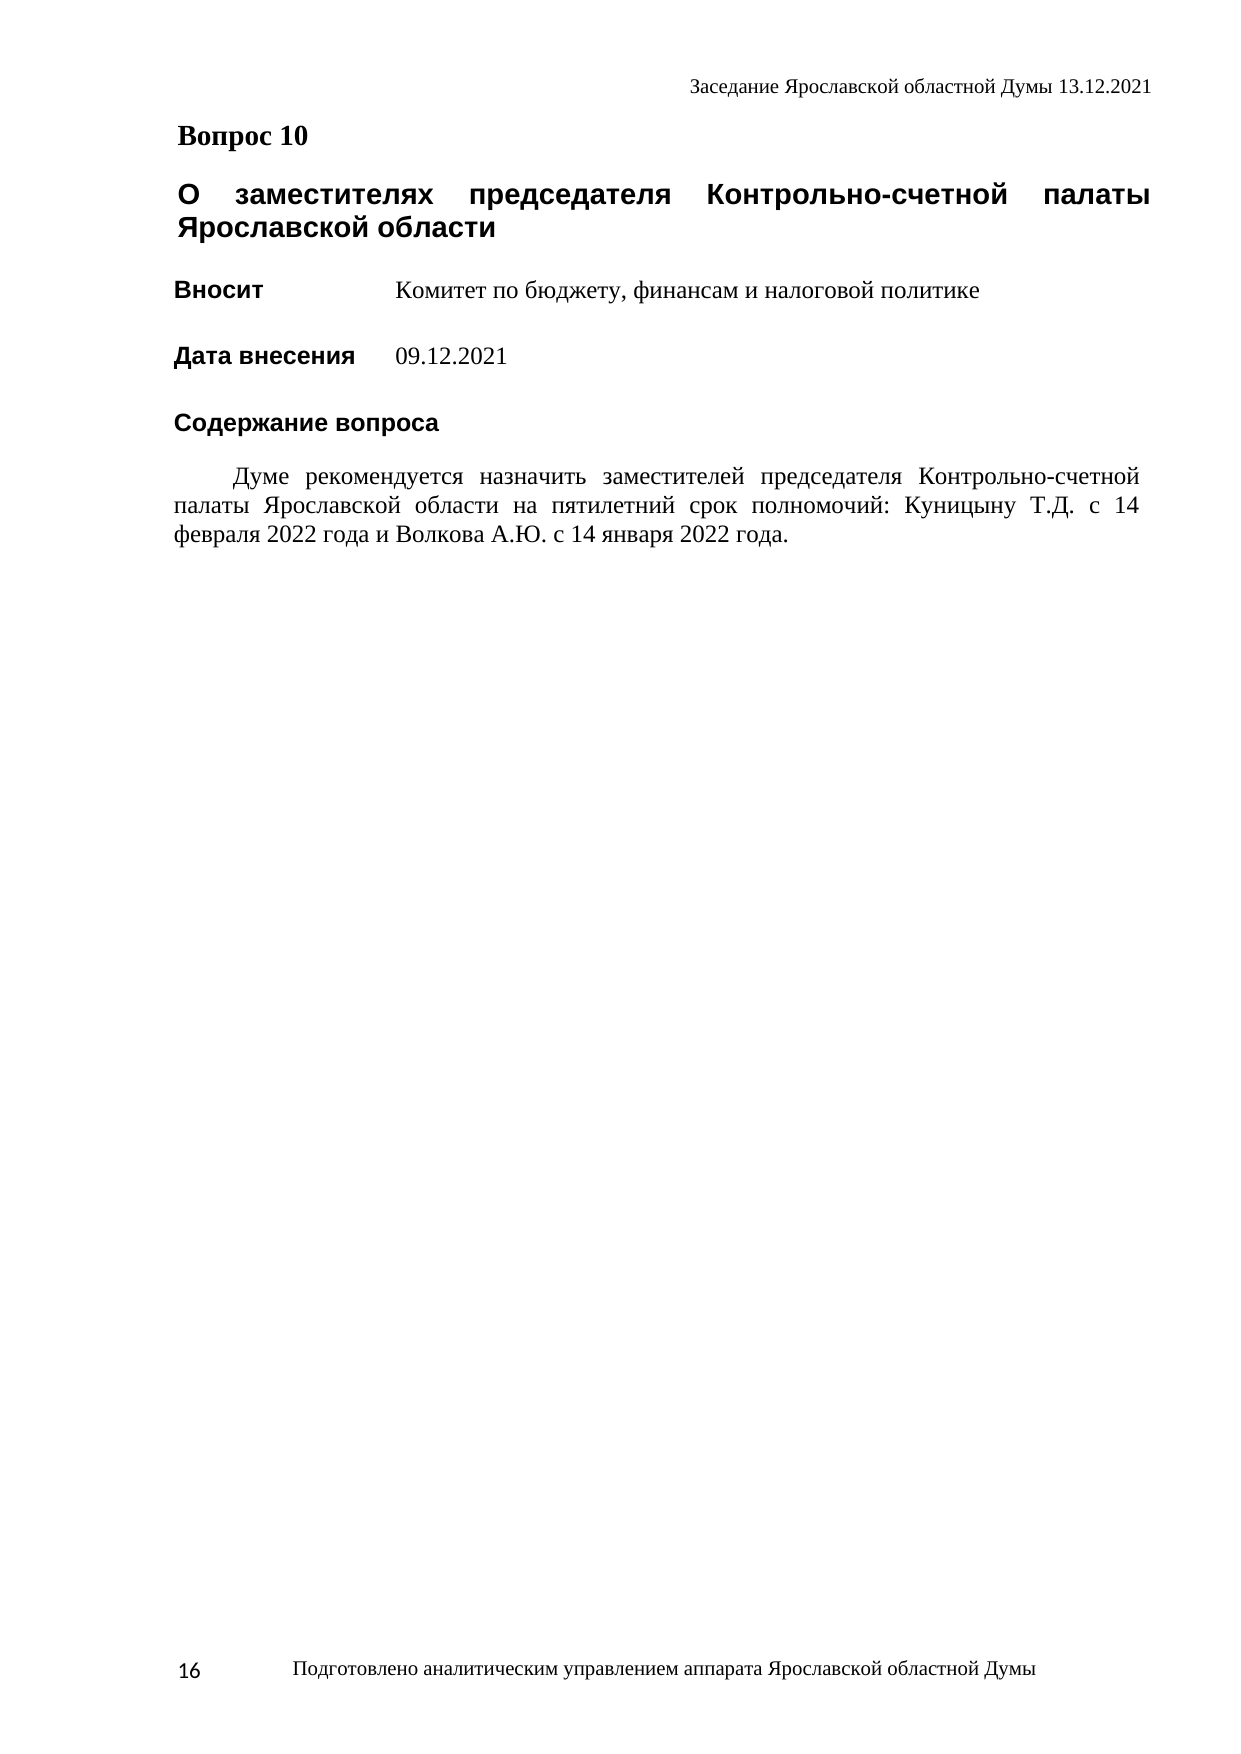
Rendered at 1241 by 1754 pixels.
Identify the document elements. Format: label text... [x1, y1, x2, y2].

subtitle О заместителях председателя Контрольно-счетной палаты Ярославской области [177, 177, 1152, 244]
table_cell Думе рекомендуется назначить заместителей председателя Контрольно-счетной палаты Ярославской области на пятилетний срок полномочий: Куницыну Т.Д. с 14 февраля 2022 года и Волкова А.Ю. с 14 января 2022 года. [163, 449, 1152, 560]
table_header Комитет по бюджету, финансам и налоговой политике [384, 250, 1152, 316]
table_header Вносит [163, 250, 384, 316]
text Вопрос 10 [177, 118, 1152, 152]
table_cell Содержание вопроса [163, 383, 1152, 449]
table_cell Дата внесения [163, 316, 384, 382]
table_cell 09.12.2021 [384, 316, 1152, 382]
